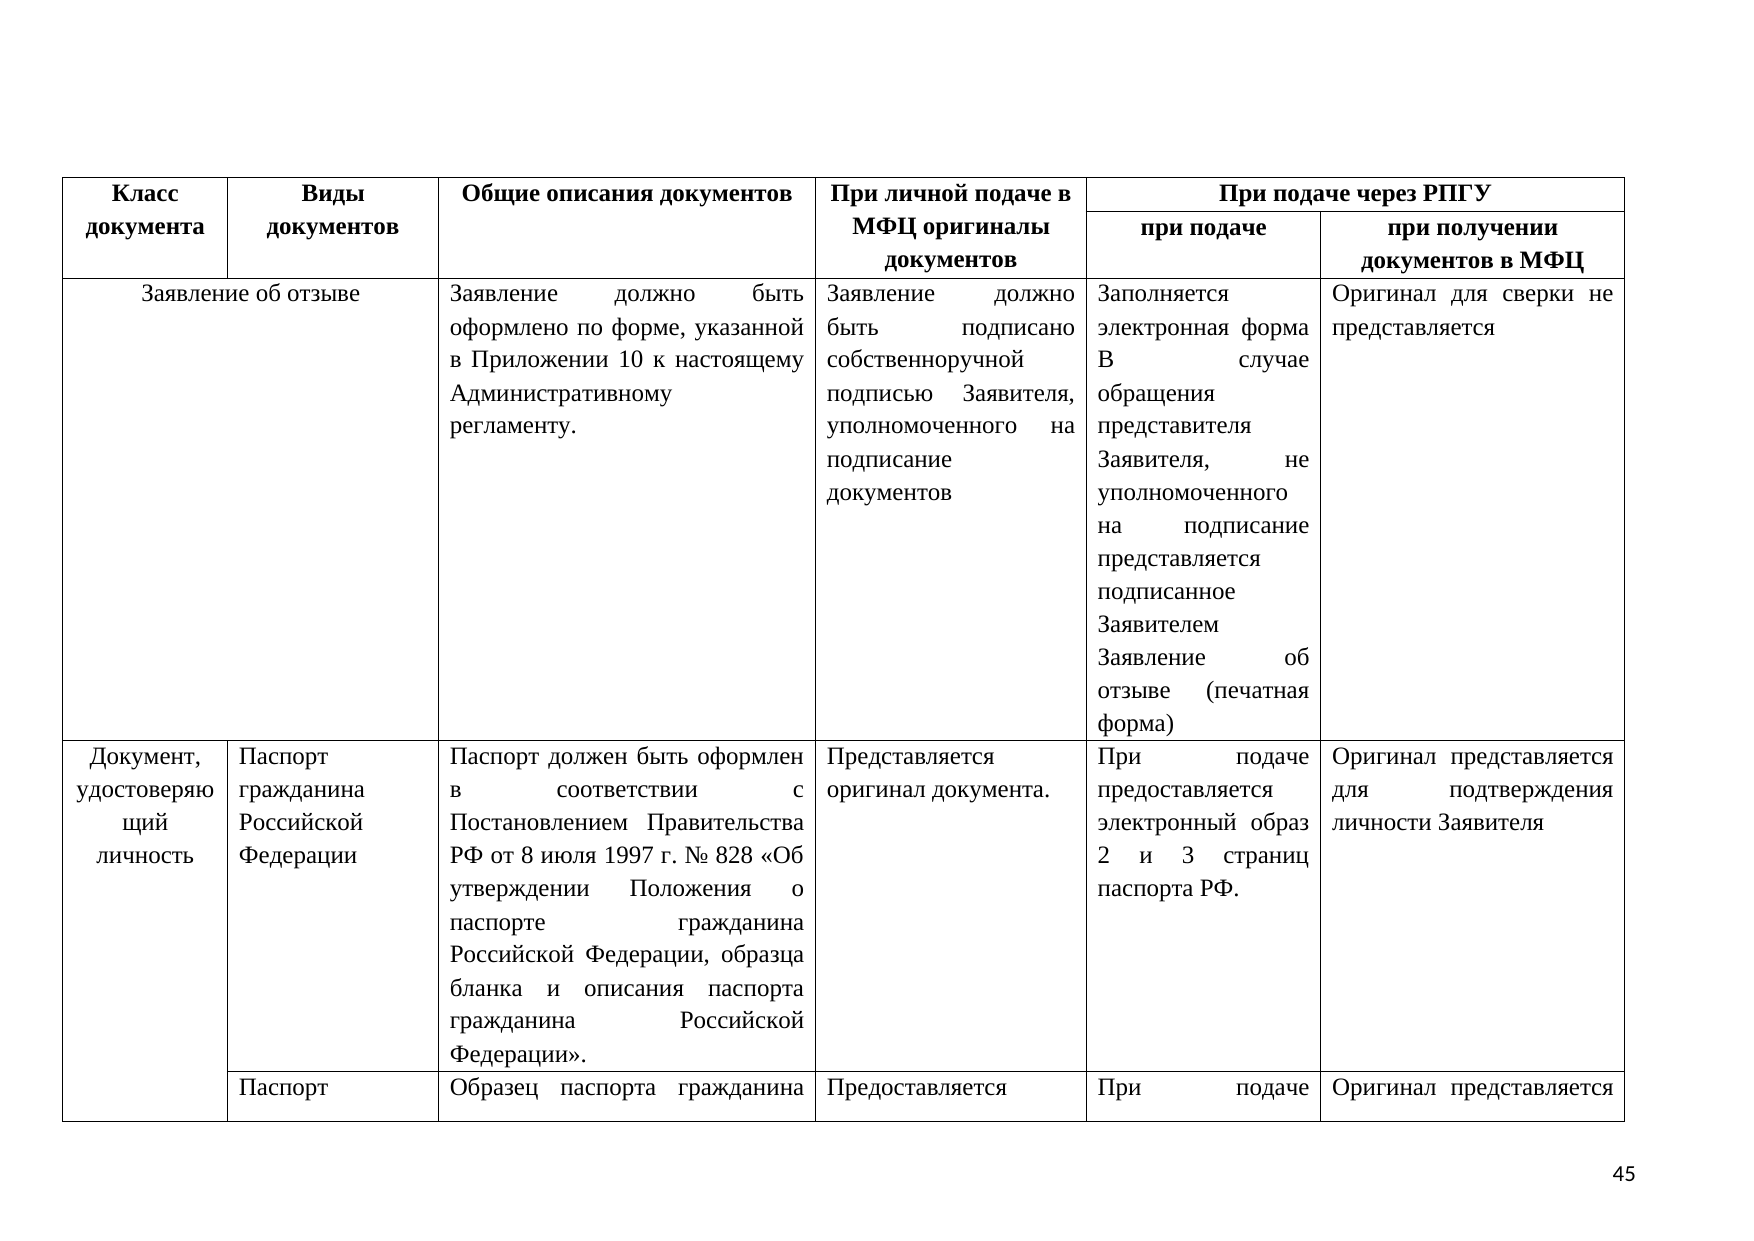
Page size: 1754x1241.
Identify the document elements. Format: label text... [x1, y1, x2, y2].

table_cell Заявление должно быть оформлено по форме, указанной в Приложении 10 к настоящему Административному регламенту. [439, 279, 815, 740]
table_cell Паспорт должен быть оформлен в соответствии с Постановлением Правительства РФ от 8 июля 1997 г. № 828 «Об утверждении Положения о паспорте гражданина Российской Федерации, образца бланка и описания паспорта гражданина Российской Федерации». [439, 741, 815, 1071]
table_header Общие описания документов [439, 178, 815, 277]
table_header При личной подаче в МФЦ оригиналы документов сканируются и направляются в Администрацию в электронном виде [816, 178, 1086, 277]
table_cell При подаче предоставляется электронный образ 2 и 3 страниц паспорта РФ. [1087, 741, 1320, 1071]
table_header Виды документов [228, 178, 438, 277]
table_cell При подаче предоставляется электронный образ всех страниц паспорта СССР. [1087, 1072, 1320, 1121]
table_cell Представляется оригинал документа. [816, 741, 1086, 1071]
table_cell Предоставляется оригинал документа. [816, 1072, 1086, 1121]
table_header При подаче через РПГУ [1087, 178, 1624, 211]
table_cell Документ, удостоверяющий личность [63, 741, 227, 1121]
table_cell Оригинал представляется для подтверждения личности Заявителя [1321, 1072, 1624, 1121]
table_cell Паспорт гражданина Российской Федерации [228, 741, 438, 1071]
table_cell Паспорт гражданина СССР [228, 1072, 438, 1121]
table_cell Оригинал представляется для подтверждения личности Заявителя [1321, 741, 1624, 1071]
table_cell Заявление должно быть подписано собственноручной подписью Заявителя, уполномоченного на подписание документов [816, 279, 1086, 740]
table_cell Заполняется электронная форма В случае обращения представителя Заявителя, не уполномоченного на подписание представляется подписанное Заявителем Заявление об отзыве (печатная форма) [1087, 279, 1320, 740]
table_cell Оригинал для сверки не представляется [1321, 279, 1624, 740]
table_cell при подаче [1087, 212, 1320, 277]
table_cell Заявление об отзыве [63, 279, 438, 740]
table_cell при получении документов в МФЦ [1321, 212, 1624, 277]
table_header Класс документа [63, 178, 227, 277]
